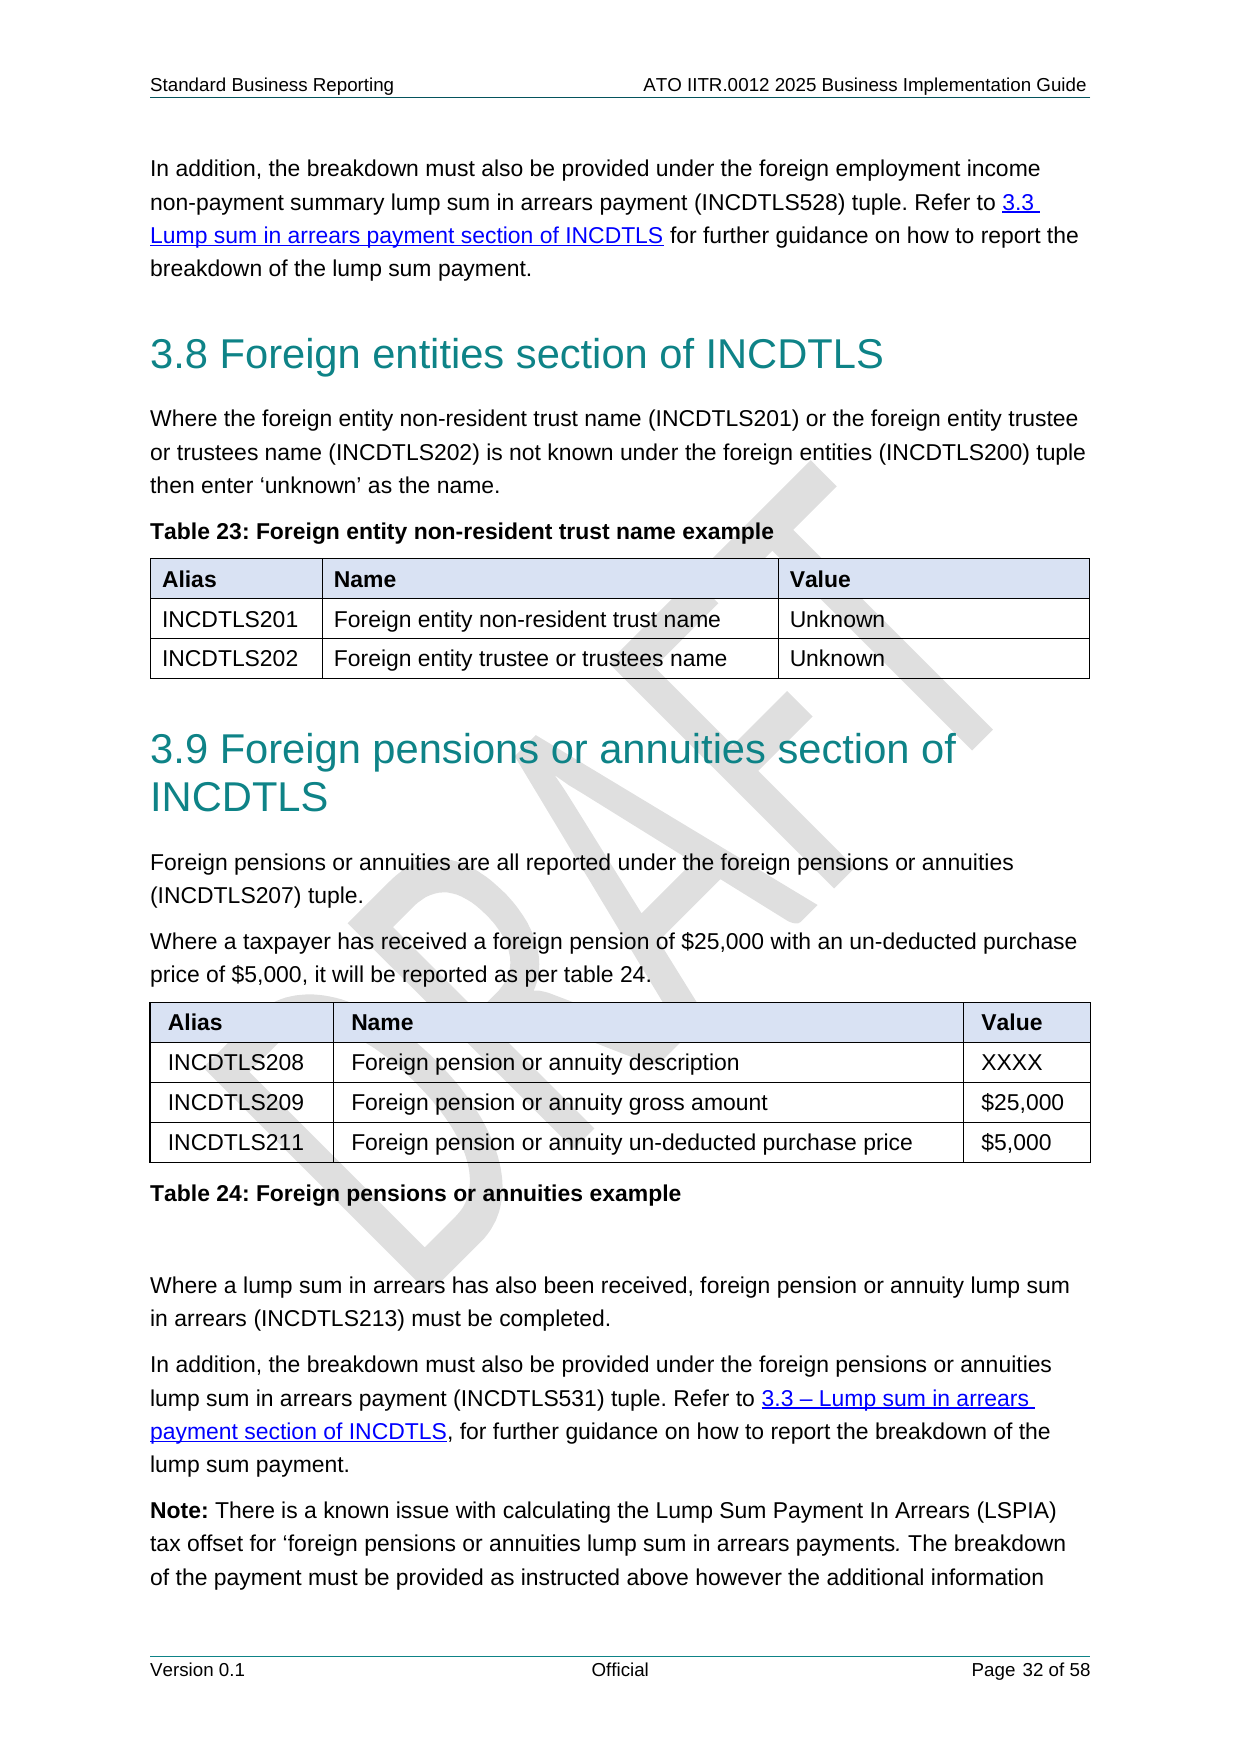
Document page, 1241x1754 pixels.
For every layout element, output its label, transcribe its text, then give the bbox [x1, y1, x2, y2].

text Table 23: Foreign entity non-resident trust name example [150, 512, 1090, 546]
table_header Alias [151, 1003, 333, 1042]
table_cell $5,000 [964, 1123, 1090, 1162]
table_cell Foreign entity non-resident trust name [323, 599, 778, 638]
table_cell Unknown [779, 639, 1089, 678]
table_header Value [779, 559, 1089, 598]
table_cell INCDTLS208 [151, 1043, 333, 1082]
table_header Value [964, 1003, 1090, 1042]
text In addition, the breakdown must also be provided under the foreign employment income non-payment summary lump sum in arrears payment (INCDTLS528) tuple. Refer to 3.3 Lump sum in arrears payment section of INCDTLS for further guidance on how to report the breakdown of the lump sum payment. [150, 150, 1090, 283]
table_header Name [334, 1003, 963, 1042]
table_cell $25,000 [964, 1083, 1090, 1122]
table_cell Foreign pension or annuity un-deducted purchase price [334, 1123, 963, 1162]
text Where a lump sum in arrears has also been received, foreign pension or annuity lump sum in arrears (INCDTLS213) must be completed. [150, 1267, 1090, 1333]
text Table 24: Foreign pensions or annuities example [150, 1175, 1090, 1208]
text Foreign pensions or annuities are all reported under the foreign pensions or annuities (INCDTLS207) tuple. [150, 844, 1090, 910]
table_cell Foreign pension or annuity description [334, 1043, 963, 1082]
table_cell INCDTLS202 [151, 639, 322, 678]
table_cell Foreign pension or annuity gross amount [334, 1083, 963, 1122]
table_cell INCDTLS209 [151, 1083, 333, 1122]
table_header Name [323, 559, 778, 598]
table_cell Foreign entity trustee or trustees name [323, 639, 778, 678]
subtitle 3.9 Foreign pensions or annuities section of INCDTLS [150, 725, 1090, 821]
table_cell XXXX [964, 1043, 1090, 1082]
table_cell INCDTLS211 [151, 1123, 333, 1162]
text Where the foreign entity non-resident trust name (INCDTLS201) or the foreign entity trustee or trustees name (INCDTLS202) is not known under the foreign entities (INCDTLS200) tuple then enter ‘unknown’ as the name. [150, 400, 1090, 500]
table_cell INCDTLS201 [151, 599, 322, 638]
subtitle 3.8 Foreign entities section of INCDTLS [150, 329, 1090, 377]
text In addition, the breakdown must also be provided under the foreign pensions or annuities lump sum in arrears payment (INCDTLS531) tuple. Refer to 3.3 – Lump sum in arrears payment section of INCDTLS, for further guidance on how to report the breakdown of the lump sum payment. [150, 1346, 1090, 1479]
text Where a taxpayer has received a foreign pension of $25,000 with an un-deducted purchase price of $5,000, it will be reported as per table 24. [150, 923, 1090, 989]
table_cell Unknown [779, 599, 1089, 638]
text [150, 1492, 1090, 1592]
table_header Alias [151, 559, 322, 598]
